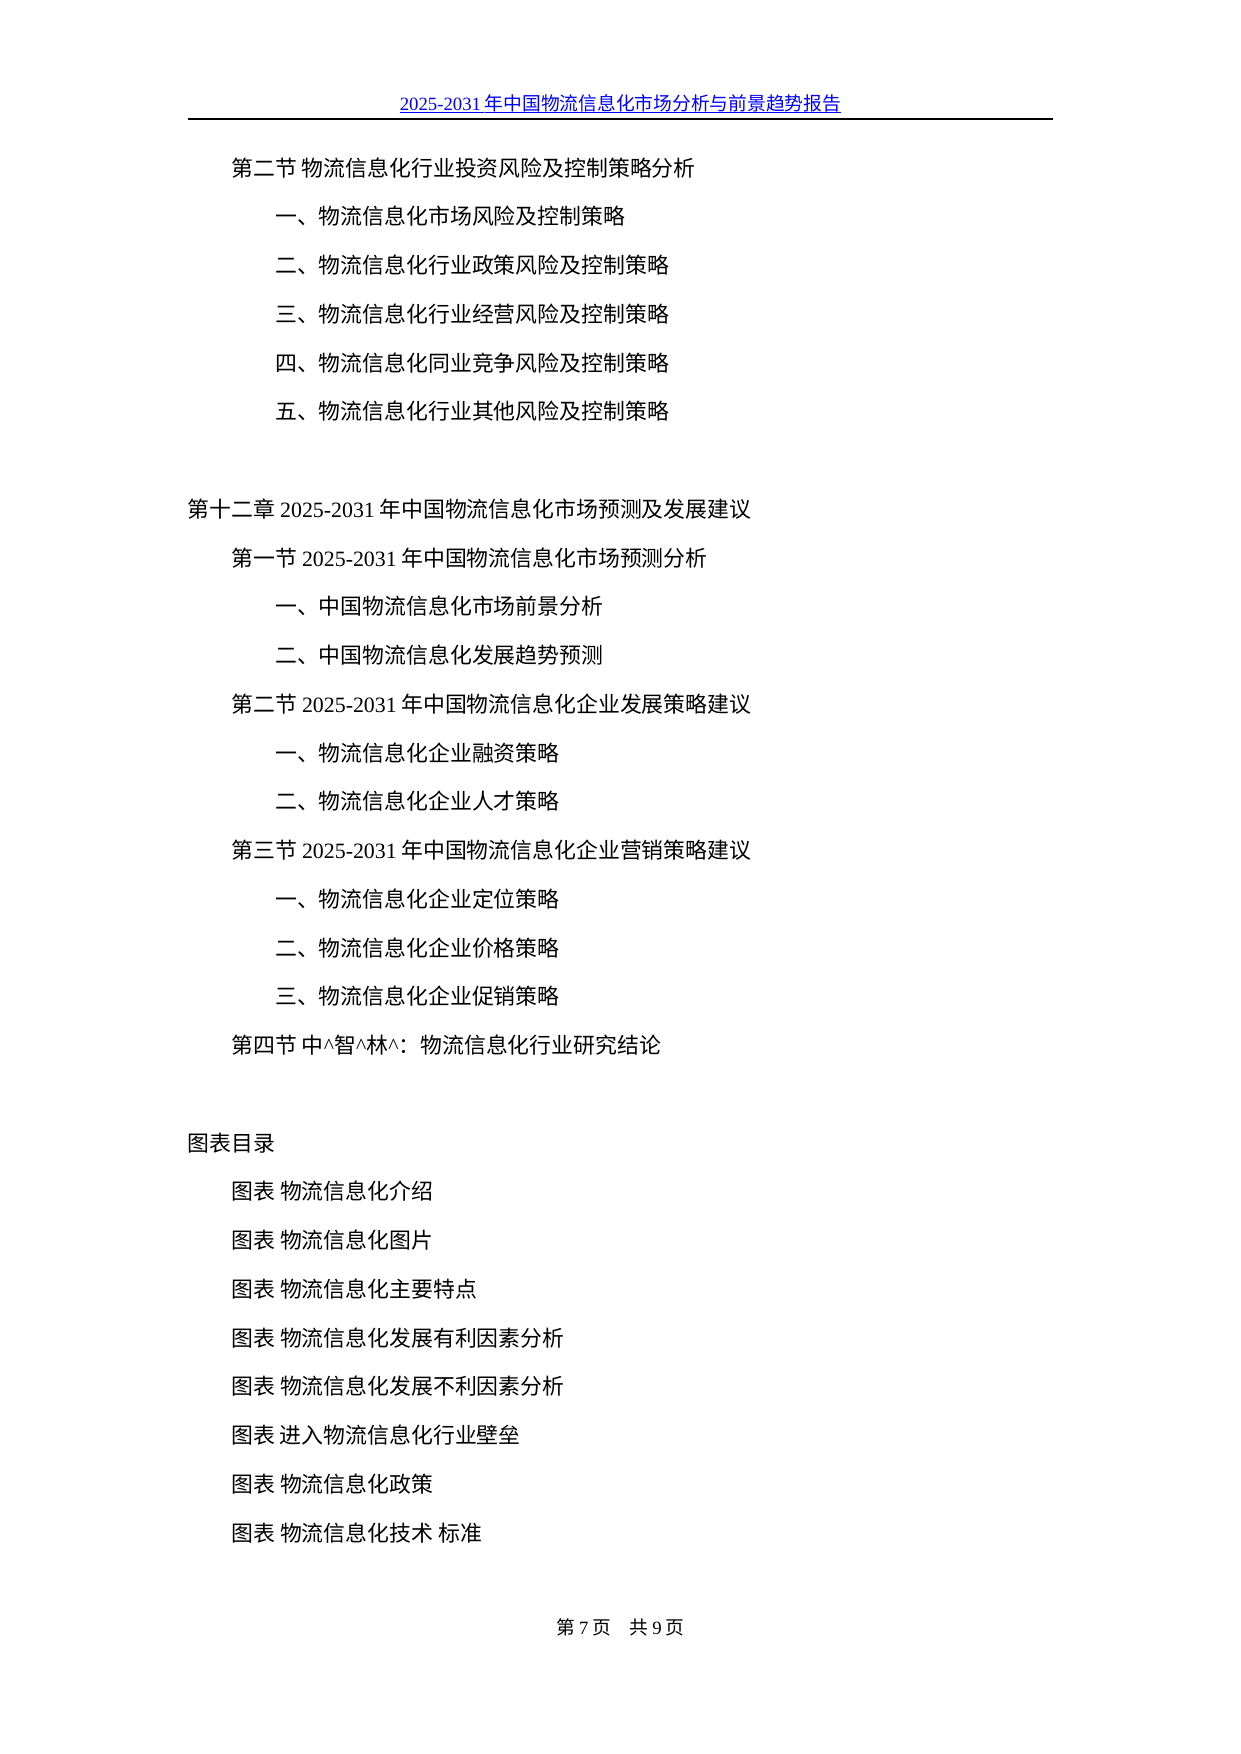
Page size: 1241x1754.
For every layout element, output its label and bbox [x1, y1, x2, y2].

text [187, 150, 1053, 1548]
